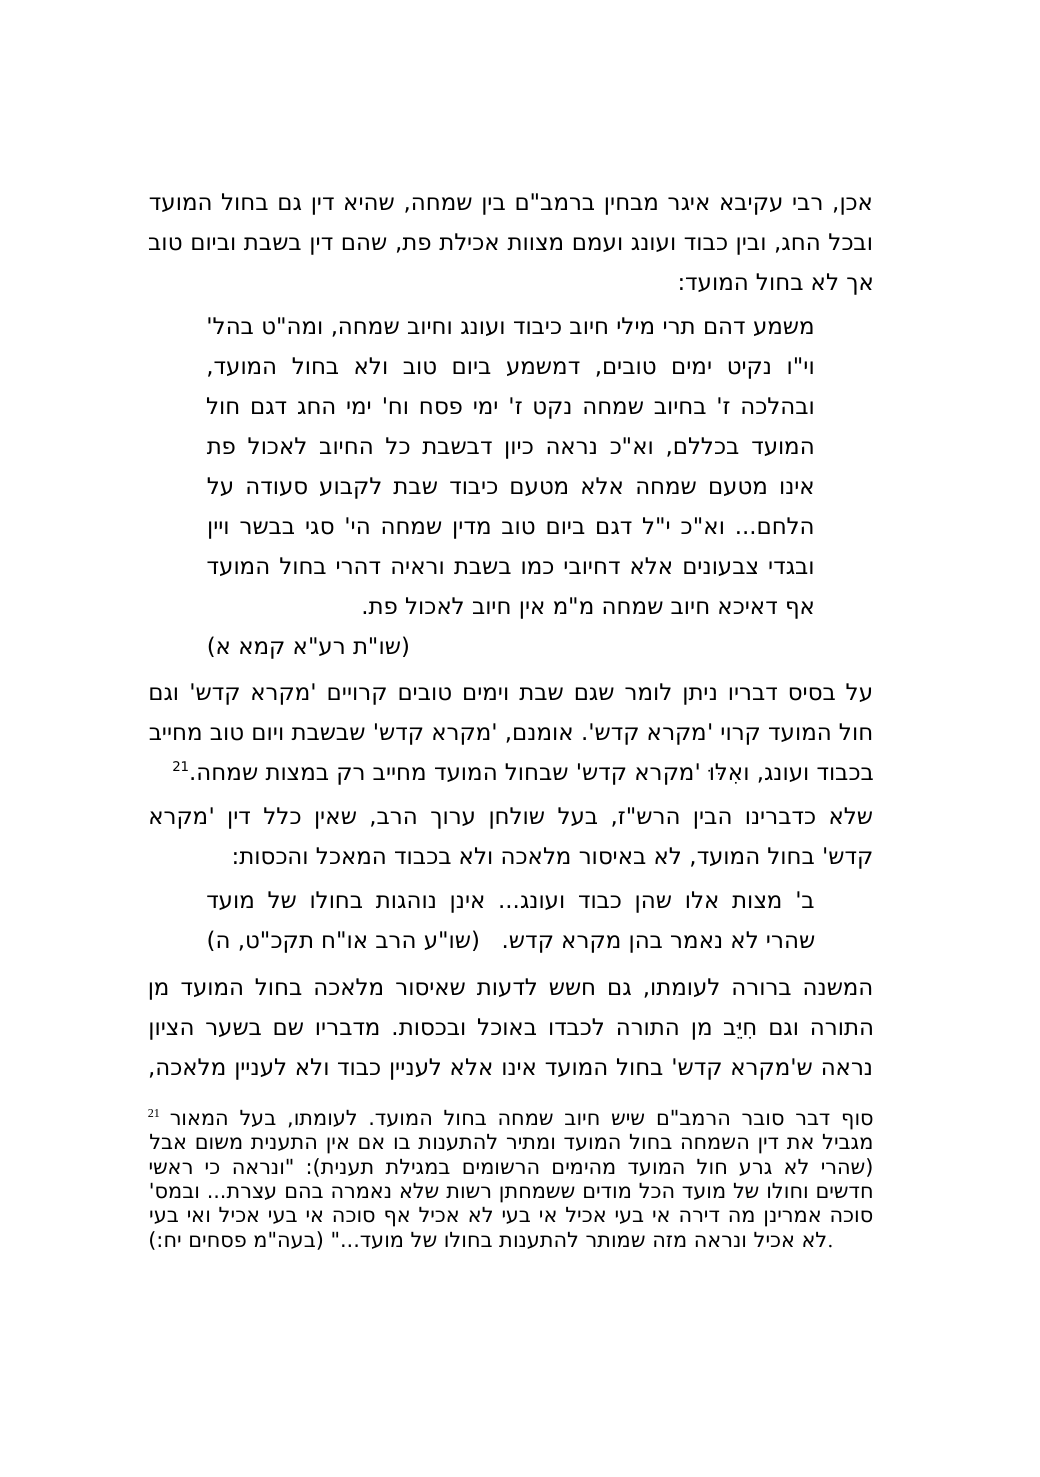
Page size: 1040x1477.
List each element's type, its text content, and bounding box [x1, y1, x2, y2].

text (שו"ת רע"א קמא א) [206, 633, 816, 660]
text ב' מצות אלו שהן כבוד ועונג... אינן נוהגות בחולו של מועד שהרי לא נאמר בהן מקרא קדש. (שו"ע הרב או"ח תקכ"ט, ה) [206, 888, 816, 954]
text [148, 974, 874, 1081]
text על בסיס דבריו ניתן לומר שגם שבת וימים טובים קרויים 'מקרא קדש' וגם חול המועד קרוי 'מקרא קדש'. אומנם, 'מקרא קדש' שבשבת ויום טוב מחייב בכבוד ועונג, ואִלּוּ 'מקרא קדש' שבחול המועד מחייב רק במצות שמחה. [148, 679, 874, 786]
text שלא כדברינו הבין הרש"ז, בעל שולחן ערוך הרב, שאין כלל דין 'מקרא קדש' בחול המועד, לא באיסור מלאכה ולא בכבוד המאכל והכסות: [148, 803, 874, 870]
text משמע דהם תרי מילי חיוב כיבוד ועונג וחיוב שמחה, ומה"ט בהל' וי"ו נקיט ימים טובים, דמשמע ביום טוב ולא בחול המועד, ובהלכה ז' בחיוב שמחה נקט ז' ימי פסח וח' ימי החג דגם חול המועד בכללם, וא"כ נראה כיון דבשבת כל החיוב לאכול פת אינו מטעם שמחה אלא מטעם כיבוד שבת לקבוע סעודה על הלחם... וא"כ י"ל דגם ביום טוב מדין שמחה הי' סגי בבשר ויין ובגדי צבעונים אלא דחיובי כמו בשבת וראיה דהרי בחול המועד אף דאיכא חיוב שמחה מ"מ אין חיוב לאכול פת. [206, 313, 816, 620]
text אכן, רבי עקיבא איגר מבחין ברמב"ם בין שמחה, שהיא דין גם בחול המועד ובכל החג, ובין כבוד ועונג ועמם מצוות אכילת פת, שהם דין בשבת וביום טוב אך לא בחול המועד: [148, 189, 874, 296]
